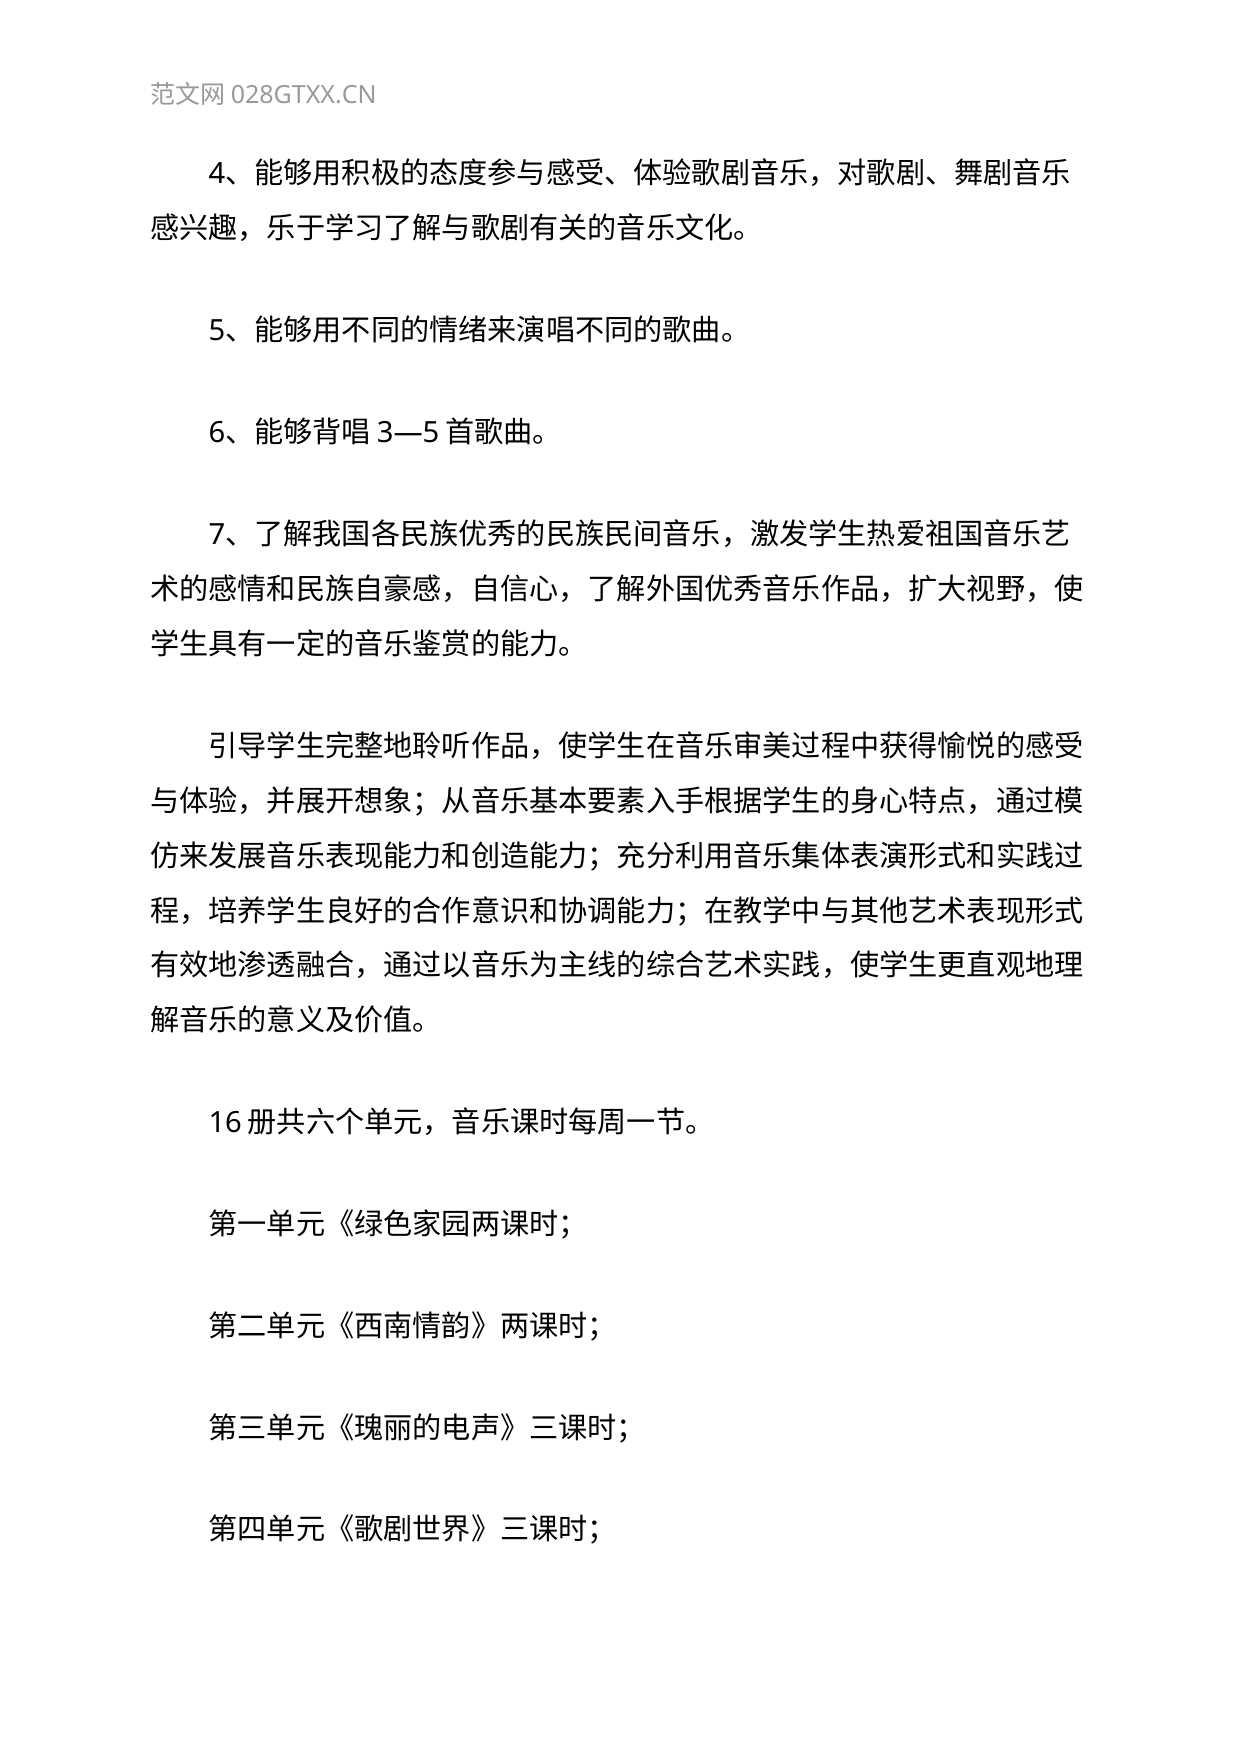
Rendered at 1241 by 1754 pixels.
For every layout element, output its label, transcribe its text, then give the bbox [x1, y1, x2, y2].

text 16册共六个单元，音乐课时每周一节。 [150, 1099, 1090, 1141]
text 第二单元《西南情韵》两课时； [150, 1302, 1090, 1345]
text 5、能够用不同的情绪来演唱不同的歌曲。 [150, 307, 1090, 349]
text 4、能够用积极的态度参与感受、体验歌剧音乐，对歌剧、舞剧音乐感兴趣，乐于学习了解与歌剧有关的音乐文化。 [150, 150, 1090, 247]
text 第四单元《歌剧世界》三课时； [150, 1506, 1090, 1548]
text 第三单元《瑰丽的电声》三课时； [150, 1404, 1090, 1446]
text 第一单元《绿色家园两课时； [150, 1201, 1090, 1243]
text 引导学生完整地聆听作品，使学生在音乐审美过程中获得愉悦的感受与体验，并展开想象；从音乐基本要素入手根据学生的身心特点，通过模仿来发展音乐表现能力和创造能力；充分利用音乐集体表演形式和实践过程，培养学生良好的合作意识和协调能力；在教学中与其他艺术表现形式有效地渗透融合，通过以音乐为主线的综合艺术实践，使学生更直观地理解音乐的意义及价值。 [150, 722, 1090, 1039]
text 7、了解我国各民族优秀的民族民间音乐，激发学生热爱祖国音乐艺术的感情和民族自豪感，自信心，了解外国优秀音乐作品，扩大视野，使学生具有一定的音乐鉴赏的能力。 [150, 511, 1090, 663]
text 6、能够背唱3—5首歌曲。 [150, 409, 1090, 451]
